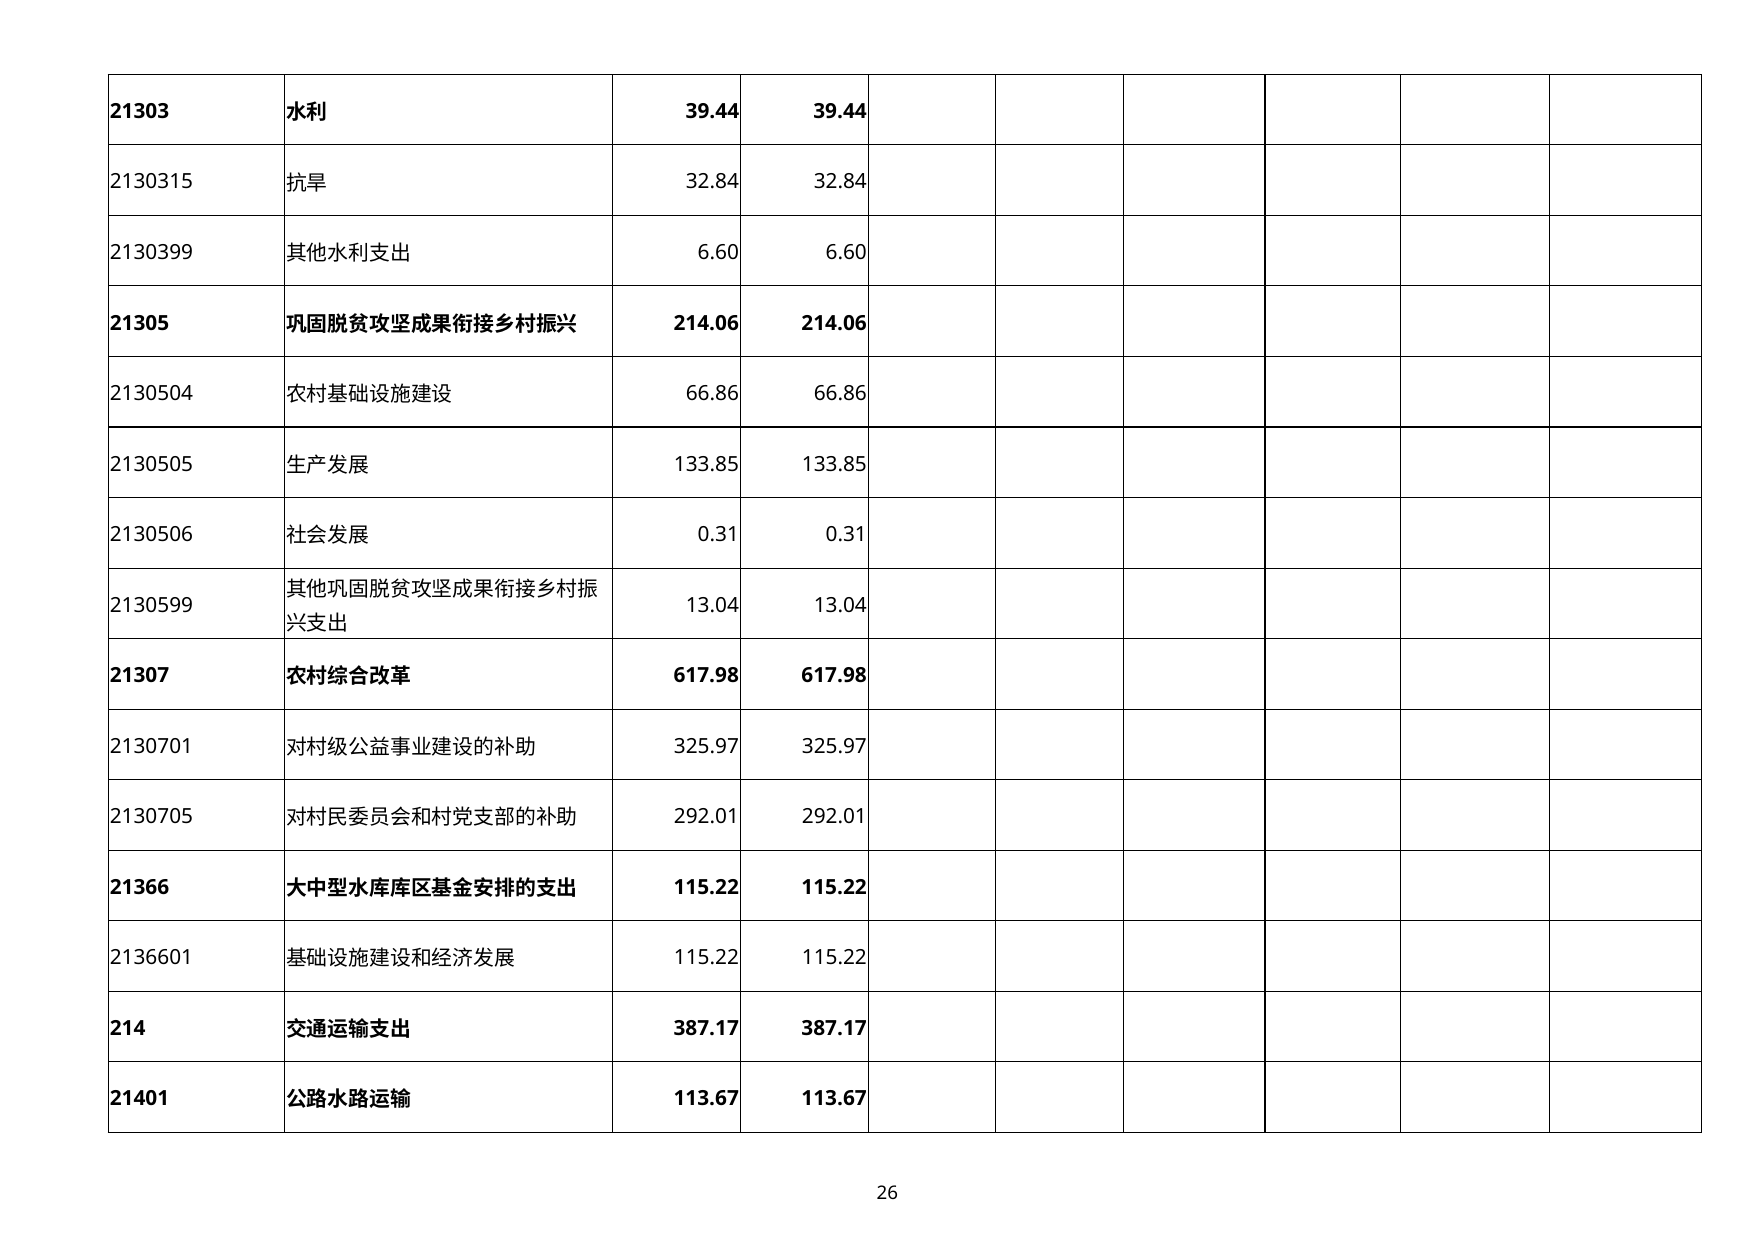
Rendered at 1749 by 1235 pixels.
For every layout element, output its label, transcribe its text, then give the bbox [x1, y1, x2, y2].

table_cell 13.04 [741, 569, 868, 638]
table_cell [996, 639, 1123, 708]
table_cell [1550, 569, 1701, 638]
table_cell [1266, 428, 1400, 497]
table_cell [1124, 851, 1264, 920]
table_cell [996, 710, 1123, 779]
table_cell [869, 851, 995, 920]
table_cell 113.67 [741, 1062, 868, 1132]
table_cell 抗旱 [285, 145, 612, 215]
table_cell 115.22 [613, 851, 740, 920]
table_cell [996, 286, 1123, 356]
table_cell [869, 286, 995, 356]
table_cell [1124, 428, 1264, 497]
table_cell 2130399 [109, 216, 284, 285]
table_cell [1550, 428, 1701, 497]
table_cell 133.85 [613, 428, 740, 497]
table_cell [996, 75, 1123, 144]
table_cell 0.31 [613, 498, 740, 567]
table_cell [1401, 710, 1549, 779]
table_cell [1124, 1062, 1264, 1132]
table_cell [1401, 639, 1549, 708]
table_cell [1550, 216, 1701, 285]
table_cell 115.22 [613, 921, 740, 991]
table_cell [869, 1062, 995, 1132]
table_cell 农村基础设施建设 [285, 357, 612, 426]
table_cell 115.22 [741, 851, 868, 920]
table_cell [1124, 498, 1264, 567]
table_cell [996, 498, 1123, 567]
table_cell [1401, 428, 1549, 497]
table_cell [869, 780, 995, 849]
table_cell [996, 780, 1123, 849]
table_cell [1550, 992, 1701, 1061]
table_cell [869, 216, 995, 285]
table_cell [996, 428, 1123, 497]
table_cell 21366 [109, 851, 284, 920]
table_cell [1266, 498, 1400, 567]
table_cell [1550, 639, 1701, 708]
table_cell 214.06 [613, 286, 740, 356]
table_cell 交通运输支出 [285, 992, 612, 1061]
table_cell 21305 [109, 286, 284, 356]
table_cell [1266, 1062, 1400, 1132]
table_cell 6.60 [741, 216, 868, 285]
table_cell [1266, 780, 1400, 849]
table_cell [869, 992, 995, 1061]
table_cell 2136601 [109, 921, 284, 991]
table_cell 387.17 [613, 992, 740, 1061]
table_cell [1401, 286, 1549, 356]
table_cell [1124, 639, 1264, 708]
table_cell 13.04 [613, 569, 740, 638]
table_cell [1266, 569, 1400, 638]
table_cell 21303 [109, 75, 284, 144]
table_cell [996, 216, 1123, 285]
table_cell [1266, 145, 1400, 215]
table_cell [1266, 357, 1400, 426]
table_cell [1124, 780, 1264, 849]
table_cell [869, 428, 995, 497]
table_cell [1401, 992, 1549, 1061]
table_cell [996, 145, 1123, 215]
table_cell 617.98 [613, 639, 740, 708]
table_cell 2130504 [109, 357, 284, 426]
table_cell [1266, 992, 1400, 1061]
table_cell [996, 851, 1123, 920]
table_cell 115.22 [741, 921, 868, 991]
table_cell 农村综合改革 [285, 639, 612, 708]
table_cell [1266, 286, 1400, 356]
table_cell 325.97 [613, 710, 740, 779]
table_cell 2130599 [109, 569, 284, 638]
table_cell [1401, 357, 1549, 426]
table_cell [1124, 710, 1264, 779]
table_cell 21307 [109, 639, 284, 708]
table_cell [996, 1062, 1123, 1132]
table_cell [869, 710, 995, 779]
table_cell [996, 921, 1123, 991]
table_cell [1266, 75, 1400, 144]
table_cell [996, 992, 1123, 1061]
table_cell 292.01 [741, 780, 868, 849]
table_cell [1550, 921, 1701, 991]
table_cell 113.67 [613, 1062, 740, 1132]
table_cell [1401, 780, 1549, 849]
table_cell [1401, 1062, 1549, 1132]
table_cell [1550, 286, 1701, 356]
table_cell [1401, 569, 1549, 638]
table_cell [1124, 357, 1264, 426]
table_cell [1266, 216, 1400, 285]
table_cell 其他水利支出 [285, 216, 612, 285]
table_cell [1550, 851, 1701, 920]
table_cell [869, 921, 995, 991]
table_cell [1266, 639, 1400, 708]
table_cell [869, 498, 995, 567]
table_cell [1124, 145, 1264, 215]
table_cell 214.06 [741, 286, 868, 356]
table_cell [869, 569, 995, 638]
table_cell [1401, 75, 1549, 144]
table_cell [1124, 216, 1264, 285]
table_cell 对村级公益事业建设的补助 [285, 710, 612, 779]
table_cell 39.44 [613, 75, 740, 144]
table_cell [1124, 286, 1264, 356]
table_cell [1266, 921, 1400, 991]
table_cell 21401 [109, 1062, 284, 1132]
table_cell [1401, 921, 1549, 991]
table_cell [869, 639, 995, 708]
table_cell [869, 75, 995, 144]
table_cell 生产发展 [285, 428, 612, 497]
table_cell [1124, 75, 1264, 144]
table_cell 66.86 [613, 357, 740, 426]
table_cell 基础设施建设和经济发展 [285, 921, 612, 991]
table_cell [1550, 145, 1701, 215]
table_cell [1401, 216, 1549, 285]
table_cell 水利 [285, 75, 612, 144]
table_cell [1266, 710, 1400, 779]
table_cell 社会发展 [285, 498, 612, 567]
table_cell 2130701 [109, 710, 284, 779]
table_cell 2130705 [109, 780, 284, 849]
table_cell [996, 357, 1123, 426]
table_cell 巩固脱贫攻坚成果衔接乡村振兴 [285, 286, 612, 356]
table_cell 对村民委员会和村党支部的补助 [285, 780, 612, 849]
table_cell [1550, 710, 1701, 779]
table_cell 292.01 [613, 780, 740, 849]
table_cell 214 [109, 992, 284, 1061]
table_cell 32.84 [741, 145, 868, 215]
table_cell 66.86 [741, 357, 868, 426]
table_cell [1401, 851, 1549, 920]
table_cell [1401, 498, 1549, 567]
table_cell 大中型水库库区基金安排的支出 [285, 851, 612, 920]
table_cell [1401, 145, 1549, 215]
table_cell [1124, 992, 1264, 1061]
table_cell 617.98 [741, 639, 868, 708]
table_cell [869, 145, 995, 215]
table_cell 6.60 [613, 216, 740, 285]
table_cell 2130505 [109, 428, 284, 497]
table_cell [1550, 1062, 1701, 1132]
table_cell 39.44 [741, 75, 868, 144]
table_cell 2130315 [109, 145, 284, 215]
table_cell 0.31 [741, 498, 868, 567]
table_cell [1124, 921, 1264, 991]
table_cell [1550, 780, 1701, 849]
table_cell [869, 357, 995, 426]
table_cell [1550, 357, 1701, 426]
table_cell 32.84 [613, 145, 740, 215]
table_cell 2130506 [109, 498, 284, 567]
table_cell [1124, 569, 1264, 638]
table_cell 其他巩固脱贫攻坚成果衔接乡村振兴支出 [285, 569, 612, 638]
table_cell [1550, 498, 1701, 567]
table_cell 325.97 [741, 710, 868, 779]
table_cell [996, 569, 1123, 638]
table_cell 133.85 [741, 428, 868, 497]
table_cell 公路水路运输 [285, 1062, 612, 1132]
table_cell 387.17 [741, 992, 868, 1061]
table_cell [1550, 75, 1701, 144]
table_cell [1266, 851, 1400, 920]
